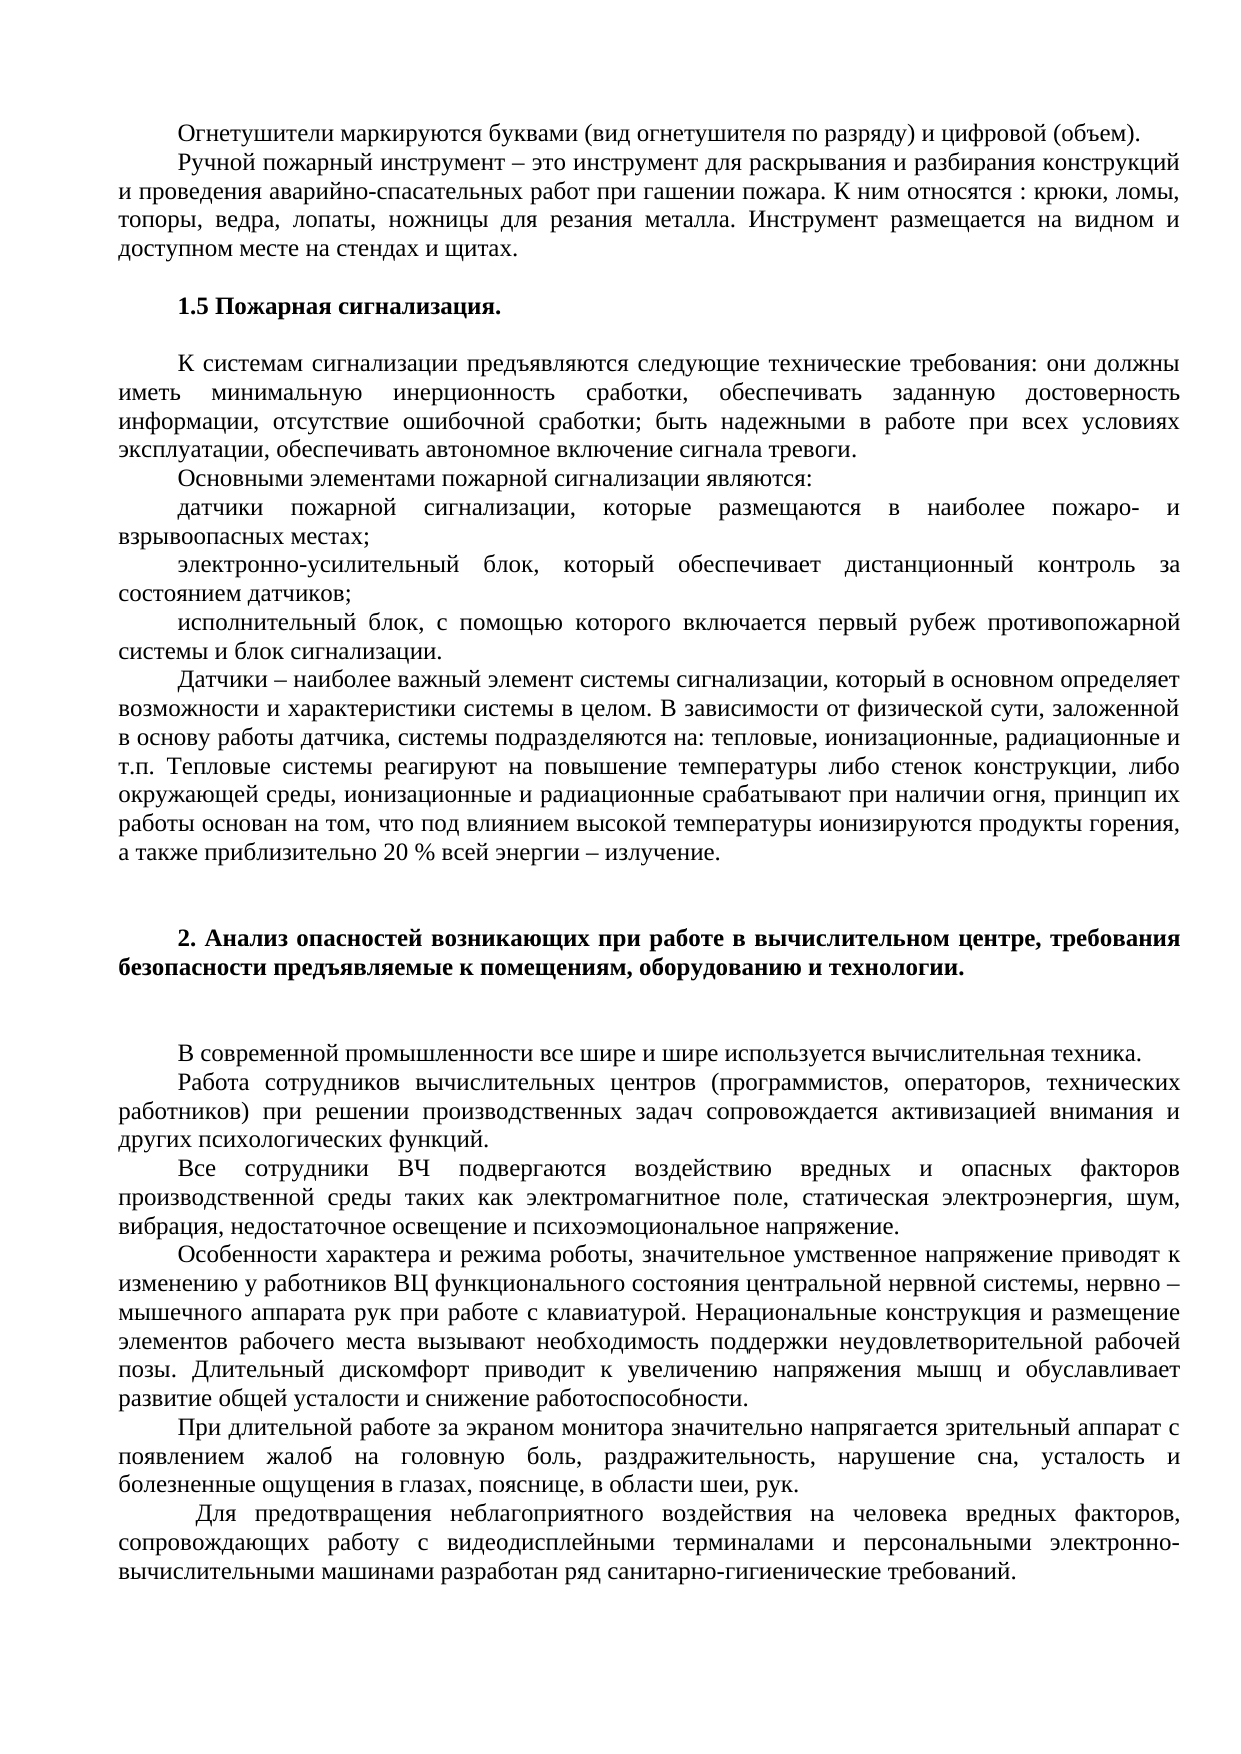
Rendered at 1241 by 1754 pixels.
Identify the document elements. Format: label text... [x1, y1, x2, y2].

text В современной промышленности все шире и шире используется вычислительная техника. [118, 1038, 1181, 1067]
text датчики пожарной сигнализации, которые размещаются в наиболее пожаро- и взрывоопасных местах; [118, 492, 1181, 549]
text Все сотрудники ВЧ подвергаются воздействию вредных и опасных факторов производственной среды таких как электромагнитное поле, статическая электроэнергия, шум, вибрация, недостаточное освещение и психоэмоциональное напряжение. [118, 1153, 1181, 1239]
text При длительной работе за экраном монитора значительно напрягается зрительный аппарат с появлением жалоб на головную боль, раздражительность, нарушение сна, усталость и болезненные ощущения в глазах, пояснице, в области шеи, рук. [118, 1412, 1181, 1498]
text 1.5 Пожарная сигнализация. [118, 291, 1181, 319]
text Датчики – наиболее важный элемент системы сигнализации, который в основном определяет возможности и характеристики системы в целом. В зависимости от физической сути, заложенной в основу работы датчика, системы подразделяются на: тепловые, ионизационные, радиационные и т.п. Тепловые системы реагируют на повышение температуры либо стенок конструкции, либо окружающей среды, ионизационные и радиационные срабатывают при наличии огня, принцип их работы основан на том, что под влиянием высокой температуры ионизируются продукты горения, а также приблизительно 20 % всей энергии – излучение. [118, 664, 1181, 866]
text К системам сигнализации предъявляются следующие технические требования: они должны иметь минимальную инерционность сработки, обеспечивать заданную достоверность информации, отсутствие ошибочной сработки; быть надежными в работе при всех условиях эксплуатации, обеспечивать автономное включение сигнала тревоги. [118, 348, 1181, 463]
text Работа сотрудников вычислительных центров (программистов, операторов, технических работников) при решении производственных задач сопровождается активизацией внимания и других психологических функций. [118, 1067, 1181, 1153]
text Особенности характера и режима роботы, значительное умственное напряжение приводят к изменению у работников ВЦ функционального состояния центральной нервной системы, нервно – мышечного аппарата рук при работе с клавиатурой. Нерациональные конструкция и размещение элементов рабочего места вызывают необходимость поддержки неудовлетворительной рабочей позы. Длительный дискомфорт приводит к увеличению напряжения мышц и обуславливает развитие общей усталости и снижение работоспособности. [118, 1239, 1181, 1412]
text исполнительный блок, с помощью которого включается первый рубеж противопожарной системы и блок сигнализации. [118, 607, 1181, 664]
text Для предотвращения неблагоприятного воздействия на человека вредных факторов, сопровождающих работу с видеодисплейными терминалами и персональными электронно-вычислительными машинами разработан ряд санитарно-гигиенические требований. [118, 1498, 1181, 1584]
text Основными элементами пожарной сигнализации являются: [118, 463, 1181, 492]
text электронно-усилительный блок, который обеспечивает дистанционный контроль за состоянием датчиков; [118, 549, 1181, 607]
text 2. Анализ опасностей возникающих при работе в вычислительном центре, требования безопасности предъявляемые к помещениям, оборудованию и технологии. [118, 923, 1181, 981]
text Ручной пожарный инструмент – это инструмент для раскрывания и разбирания конструкций и проведения аварийно-спасательных работ при гашении пожара. К ним относятся : крюки, ломы, топоры, ведра, лопаты, ножницы для резания металла. Инструмент размещается на видном и доступном месте на стендах и щитах. [118, 147, 1181, 262]
text Огнетушители маркируются буквами (вид огнетушителя по разряду) и цифровой (объем). [118, 118, 1181, 147]
